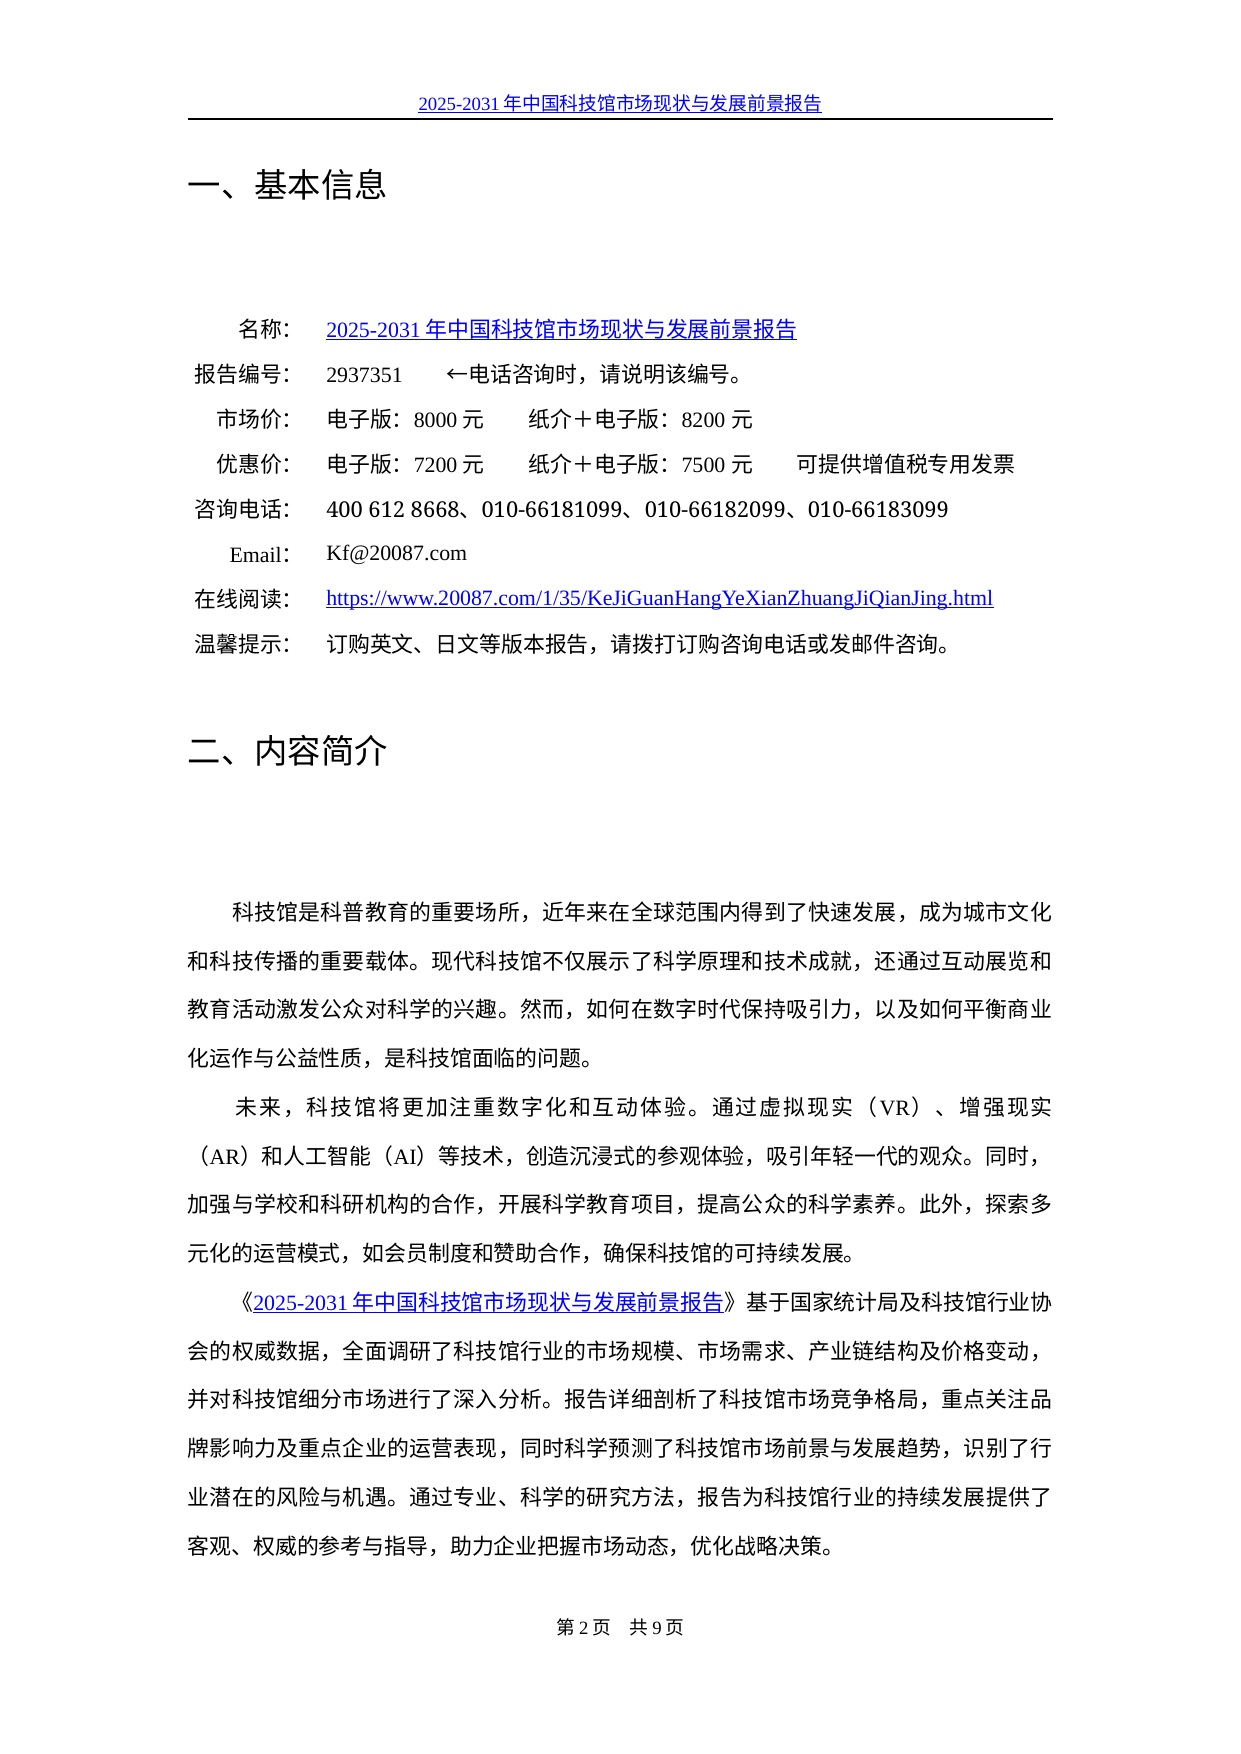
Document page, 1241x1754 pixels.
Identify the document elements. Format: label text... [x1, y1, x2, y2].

table_cell Email： [167, 537, 315, 582]
table_cell 在线阅读： [167, 582, 315, 627]
table_cell 400 612 8668、010-66181099、010-66182099、010-66183099 [315, 492, 1073, 537]
table_header 2025-2031年中国科技馆市场现状与发展前景报告 [315, 312, 1073, 357]
table_cell Kf@20087.com [315, 537, 1073, 582]
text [187, 894, 1053, 1561]
table_cell [315, 582, 1073, 627]
table_cell 报告编号： [167, 357, 315, 402]
table_cell 咨询电话： [167, 492, 315, 537]
table_cell 市场价： [167, 402, 315, 447]
table_cell 温馨提示： [167, 627, 315, 672]
title 二、内容简介 [187, 717, 1053, 782]
table_cell 电子版：7200 元 纸介＋电子版：7500 元 可提供增值税专用发票 [315, 447, 1073, 492]
table_cell 2937351 ←电话咨询时，请说明该编号。 [315, 357, 1073, 402]
table_cell 优惠价： [167, 447, 315, 492]
title 一、基本信息 [187, 150, 1053, 215]
table_cell 订购英文、日文等版本报告，请拨打订购咨询电话或发邮件咨询。 [315, 627, 1073, 672]
table_header 名称： [167, 312, 315, 357]
table_cell 电子版：8000 元 纸介＋电子版：8200 元 [315, 402, 1073, 447]
